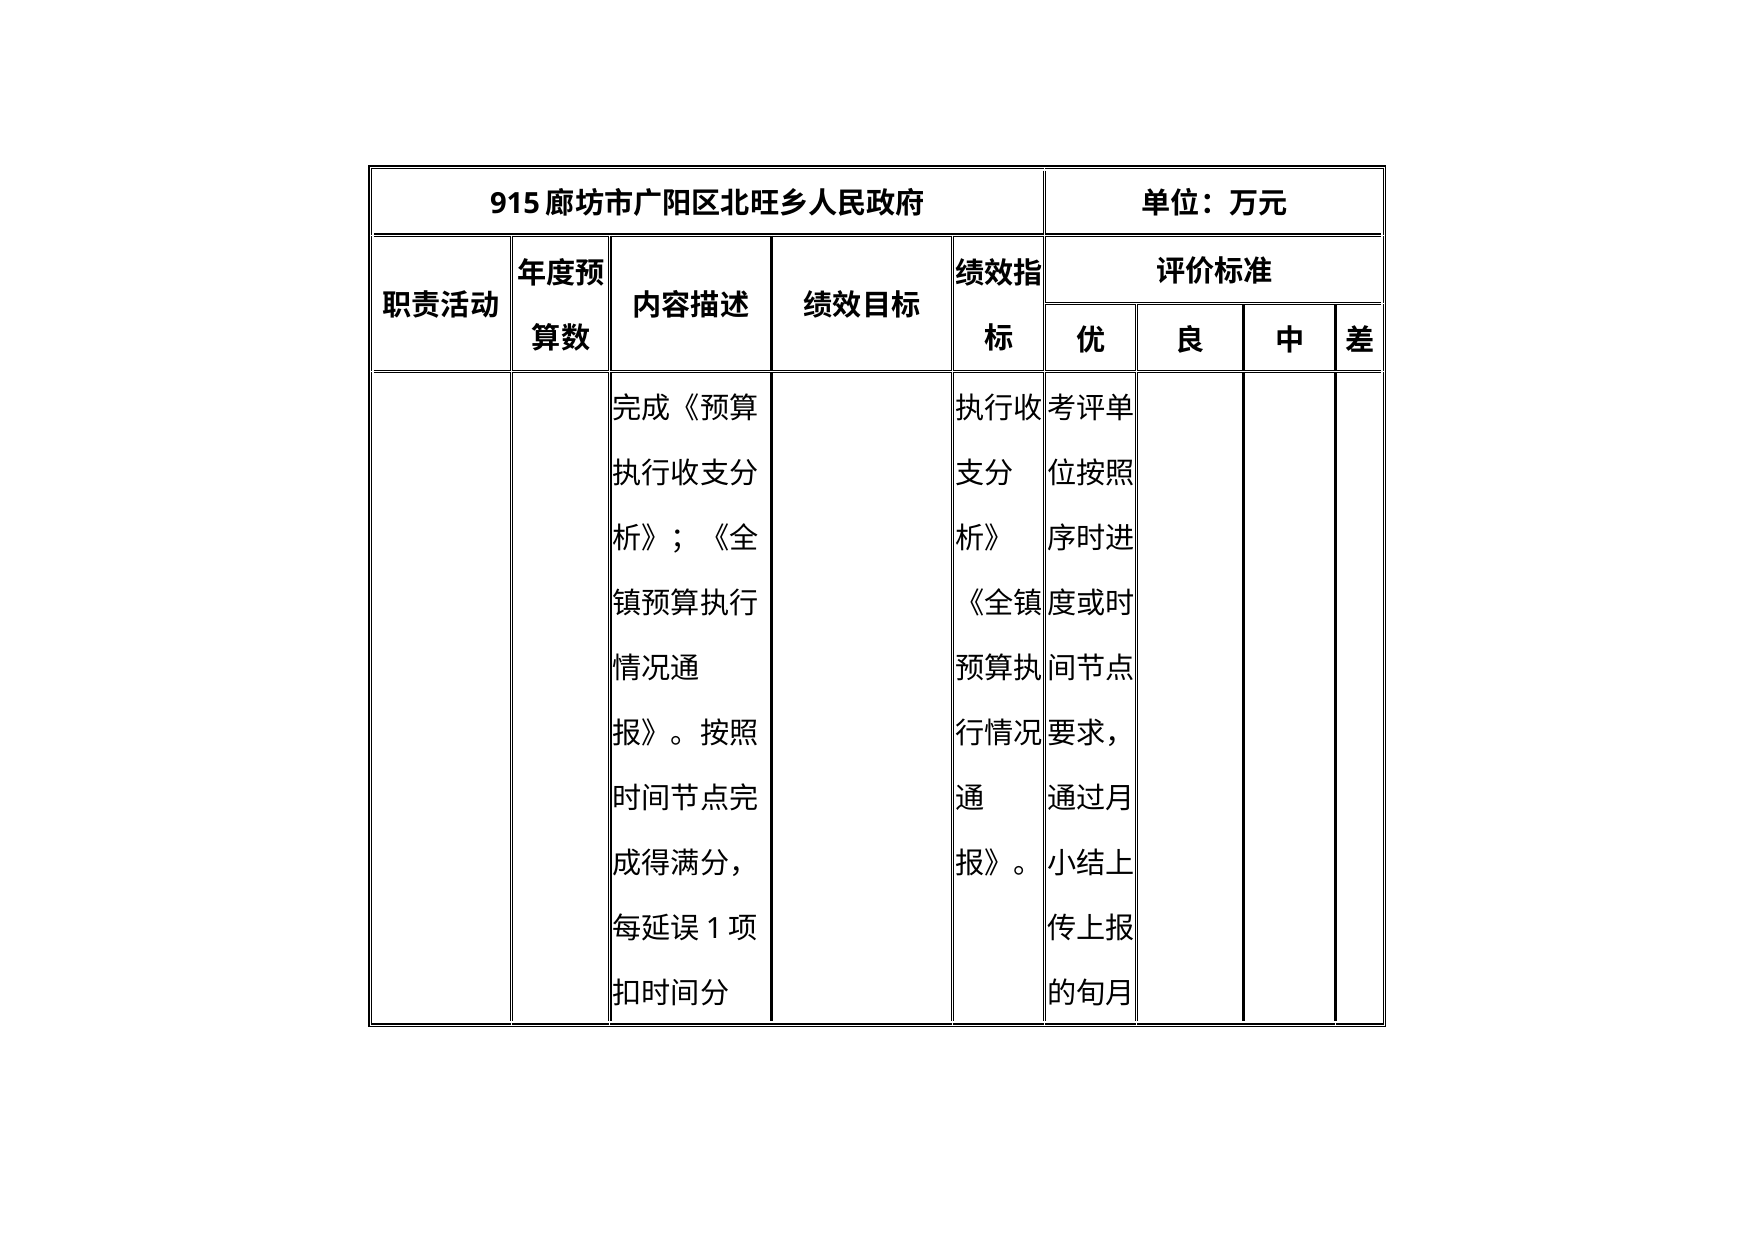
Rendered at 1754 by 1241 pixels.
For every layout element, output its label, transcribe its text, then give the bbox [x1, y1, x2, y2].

table_cell 预算执行 [370, 370, 511, 1023]
table_header 915廊坊市广阳区北旺乡人民政府 [372, 169, 1044, 233]
table_cell [1243, 373, 1335, 1023]
table_cell 职责活动 [372, 233, 510, 370]
table_cell 评价标准 [1046, 233, 1383, 302]
table_cell 差 [1335, 302, 1384, 370]
table_cell [771, 373, 952, 1023]
table_cell 完成《预算执行收支分析》《全镇预算执行情况通报》。 [953, 373, 1044, 1023]
table_cell 审核评价。被考评单位按照序时进度或时间节点要求，通过月小结上传上报的旬月报数据、《预算执行收支分析月报》、《全镇预算执行情况通报》等资料，考评小组进行审核，形成考评指标执行数据。 [1045, 373, 1137, 1023]
table_cell [511, 370, 610, 1023]
table_cell 良 [1138, 305, 1242, 370]
table_cell 优 [1046, 305, 1135, 370]
table_cell 绩效目标 [773, 237, 951, 370]
table_cell [1335, 370, 1384, 1023]
table_cell 绩效指标 [954, 237, 1043, 370]
table_cell 中 [1245, 305, 1334, 370]
table_cell 内容描述 [612, 237, 770, 370]
table_cell 将月报数据报送财政；完成《预算执行收支分析》；《全镇预算执行情况通报》。按照时间节点完成得满分，每延误1项扣时间分值。 [610, 373, 771, 1023]
table_cell [1137, 373, 1243, 1023]
table_cell 年度预算数 [513, 237, 608, 370]
table_header 单位：万元 [1045, 169, 1383, 233]
